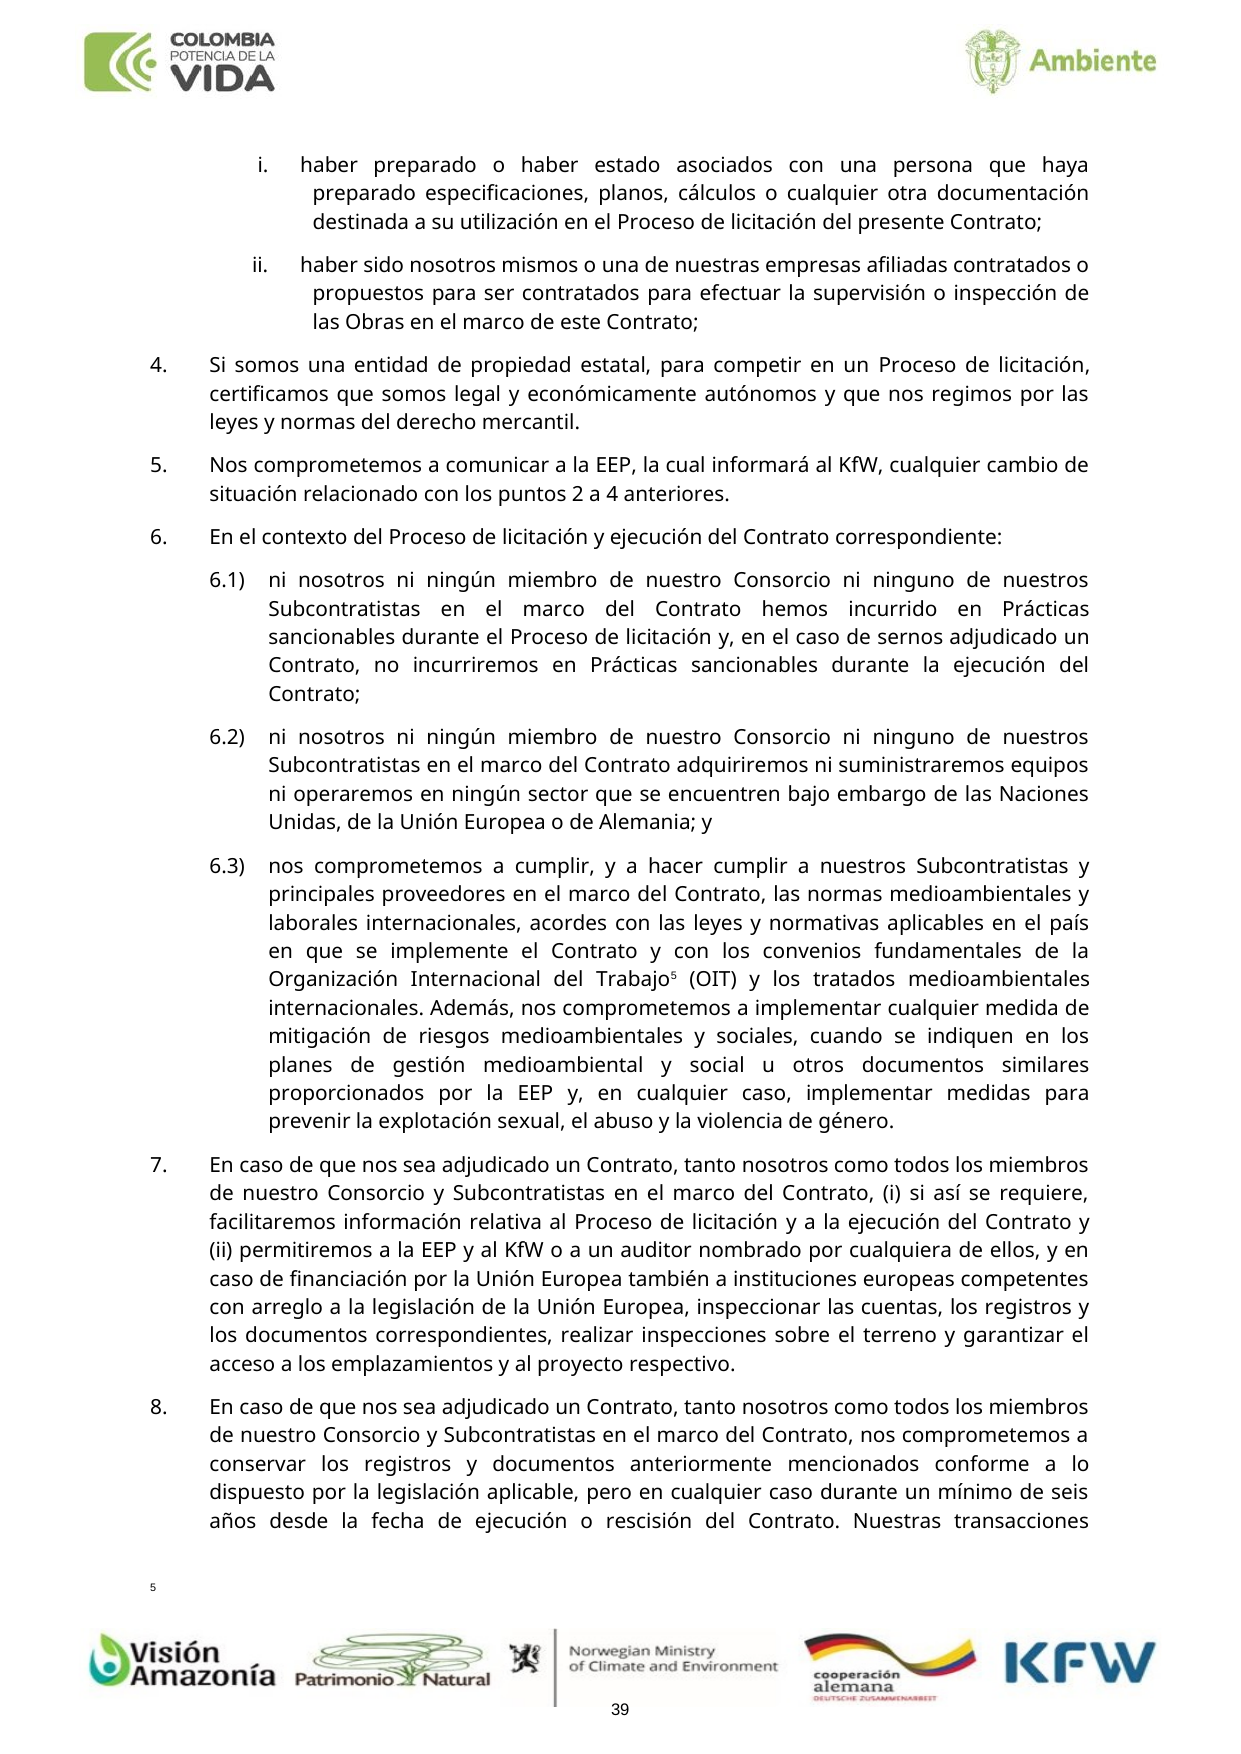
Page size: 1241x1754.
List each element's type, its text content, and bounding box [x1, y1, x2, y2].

list Si somos una entidad de propiedad estatal, para competir en un Proceso de licitación, certificamos que somos legal y económicamente autónomos y que nos regimos por las leyes y normas del derecho mercantil. [150, 350, 1090, 436]
list haber preparado o haber estado asociados con una persona que haya preparado especificaciones, planos, cálculos o cualquier otra documentación destinada a su utilización en el Proceso de licitación del presente Contrato; [268, 150, 1090, 235]
list Nos comprometemos a comunicar a la EEP, la cual informará al KfW, cualquier cambio de situación relacionado con los puntos 2 a 4 anteriores. [150, 450, 1090, 507]
picture [78, 1628, 1162, 1707]
text 6.1) ni nosotros ni ningún miembro de nuestro Consorcio ni ninguno de nuestros Subcontratistas en el marco del Contrato hemos incurrido en Prácticas sancionables durante el Proceso de licitación y, en el caso de sernos adjudicado un Contrato, no incurriremos en Prácticas sancionables durante la ejecución del Contrato; [209, 565, 1090, 707]
list En el contexto del Proceso de licitación y ejecución del Contrato correspondiente: [150, 522, 1090, 550]
list haber sido nosotros mismos o una de nuestras empresas afiliadas contratados o propuestos para ser contratados para efectuar la supervisión o inspección de las Obras en el marco de este Contrato; [268, 250, 1090, 335]
picture [75, 24, 1166, 100]
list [150, 1392, 1090, 1534]
text 6.3) nos comprometemos a cumplir, y a hacer cumplir a nuestros Subcontratistas y principales proveedores en el marco del Contrato, las normas medioambientales y laborales internacionales, acordes con las leyes y normativas aplicables en el país en que se implemente el Contrato y con los convenios fundamentales de la Organización Internacional del Trabajo (OIT) y los tratados medioambientales internacionales. Además, nos comprometemos a implementar cualquier medida de mitigación de riesgos medioambientales y sociales, cuando se indiquen en los planes de gestión medioambiental y social u otros documentos similares proporcionados por la EEP y, en cualquier caso, implementar medidas para prevenir la explotación sexual, el abuso y la violencia de género. [209, 851, 1090, 1135]
list En caso de que nos sea adjudicado un Contrato, tanto nosotros como todos los miembros de nuestro Consorcio y Subcontratistas en el marco del Contrato, (i) si así se requiere, facilitaremos información relativa al Proceso de licitación y a la ejecución del Contrato y (ii) permitiremos a la EEP y al KfW o a un auditor nombrado por cualquiera de ellos, y en caso de financiación por la Unión Europea también a instituciones europeas competentes con arreglo a la legislación de la Unión Europea, inspeccionar las cuentas, los registros y los documentos correspondientes, realizar inspecciones sobre el terreno y garantizar el acceso a los emplazamientos y al proyecto respectivo. [150, 1150, 1090, 1377]
text 6.2) ni nosotros ni ningún miembro de nuestro Consorcio ni ninguno de nuestros Subcontratistas en el marco del Contrato adquiriremos ni suministraremos equipos ni operaremos en ningún sector que se encuentren bajo embargo de las Naciones Unidas, de la Unión Europea o de Alemania; y [209, 722, 1090, 836]
